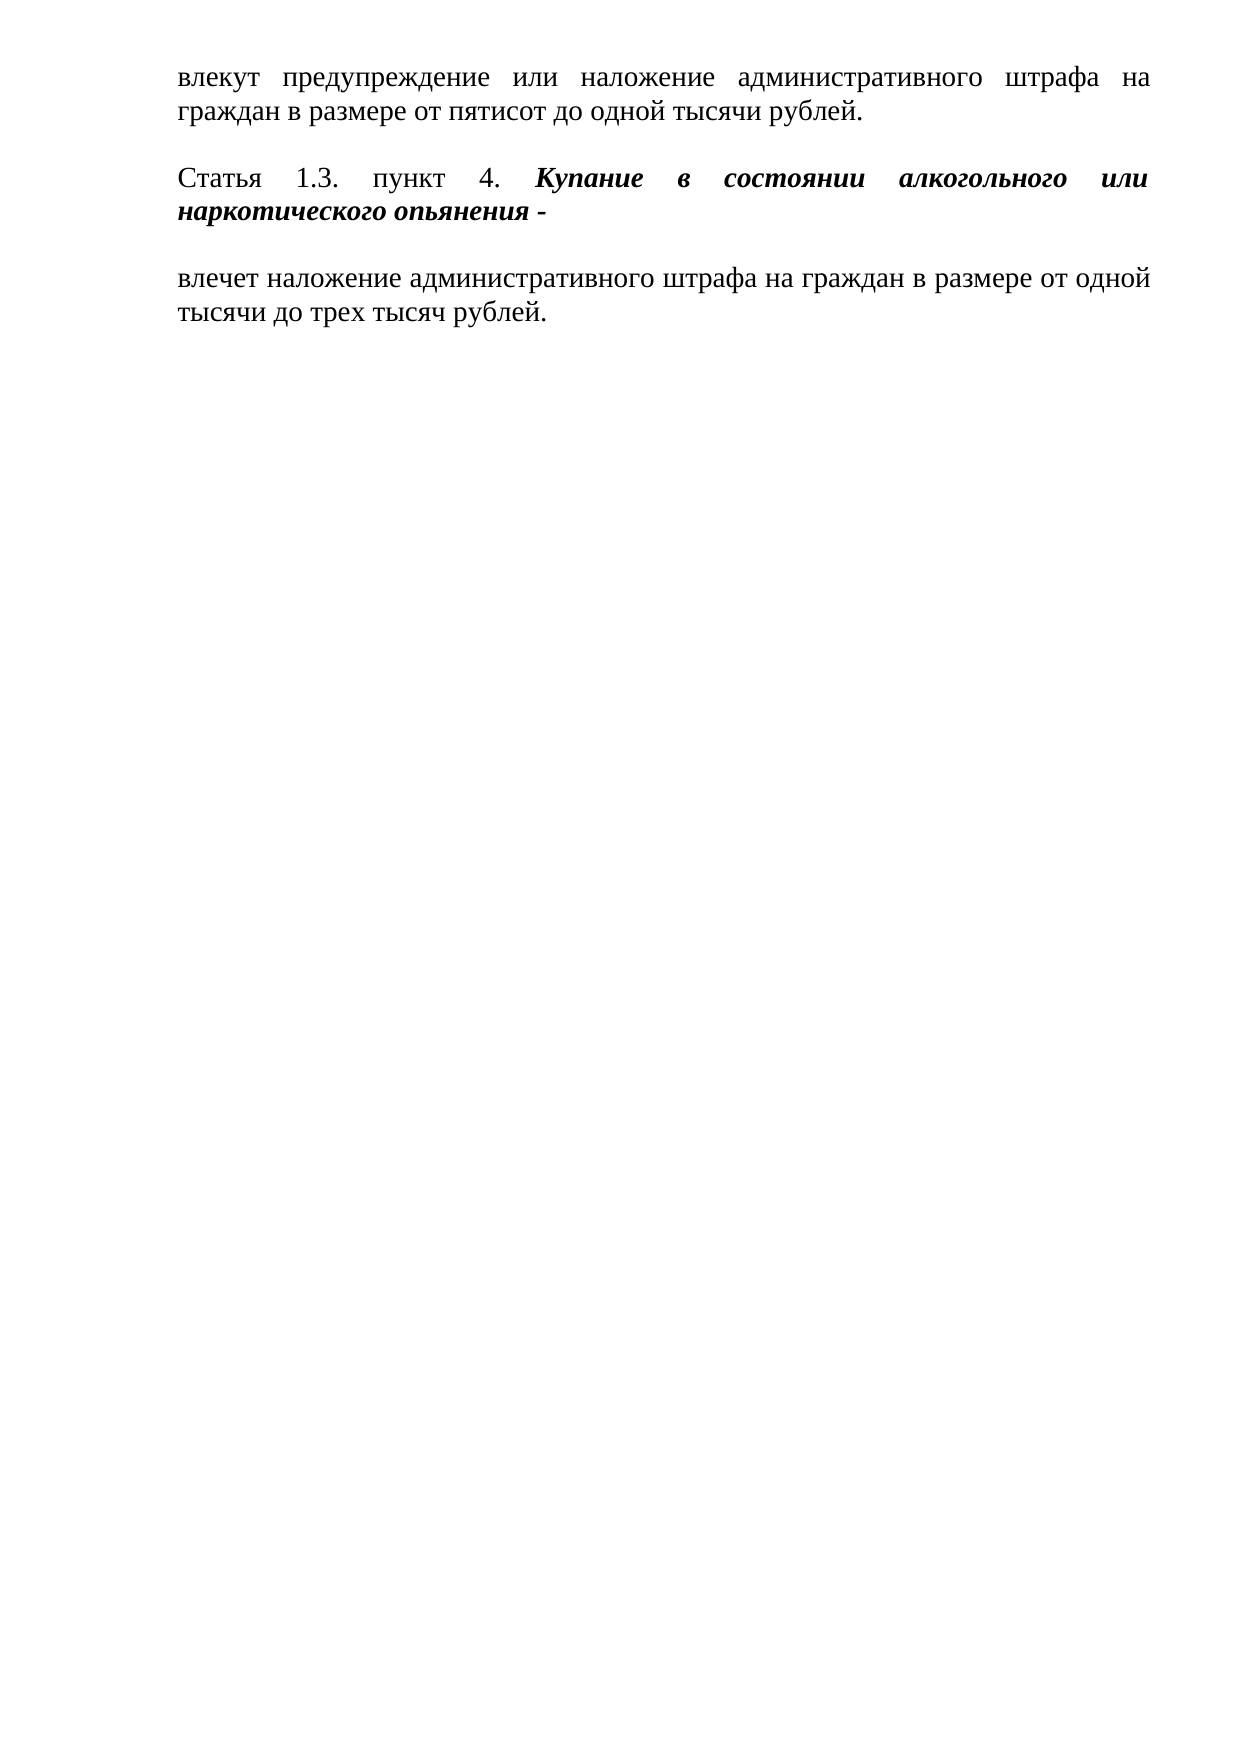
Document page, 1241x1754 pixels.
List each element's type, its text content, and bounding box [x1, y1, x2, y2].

text влекут предупреждение или наложение административного штрафа на граждан в размере от пятисот до одной тысячи рублей. [177, 59, 1152, 126]
text влечет наложение административного штрафа на граждан в размере от одной тысячи до трех тысяч рублей. [177, 260, 1152, 327]
text Статья 1.3. пункт 4. Купание в состоянии алкогольного или наркотического опьянения - [177, 160, 1152, 227]
